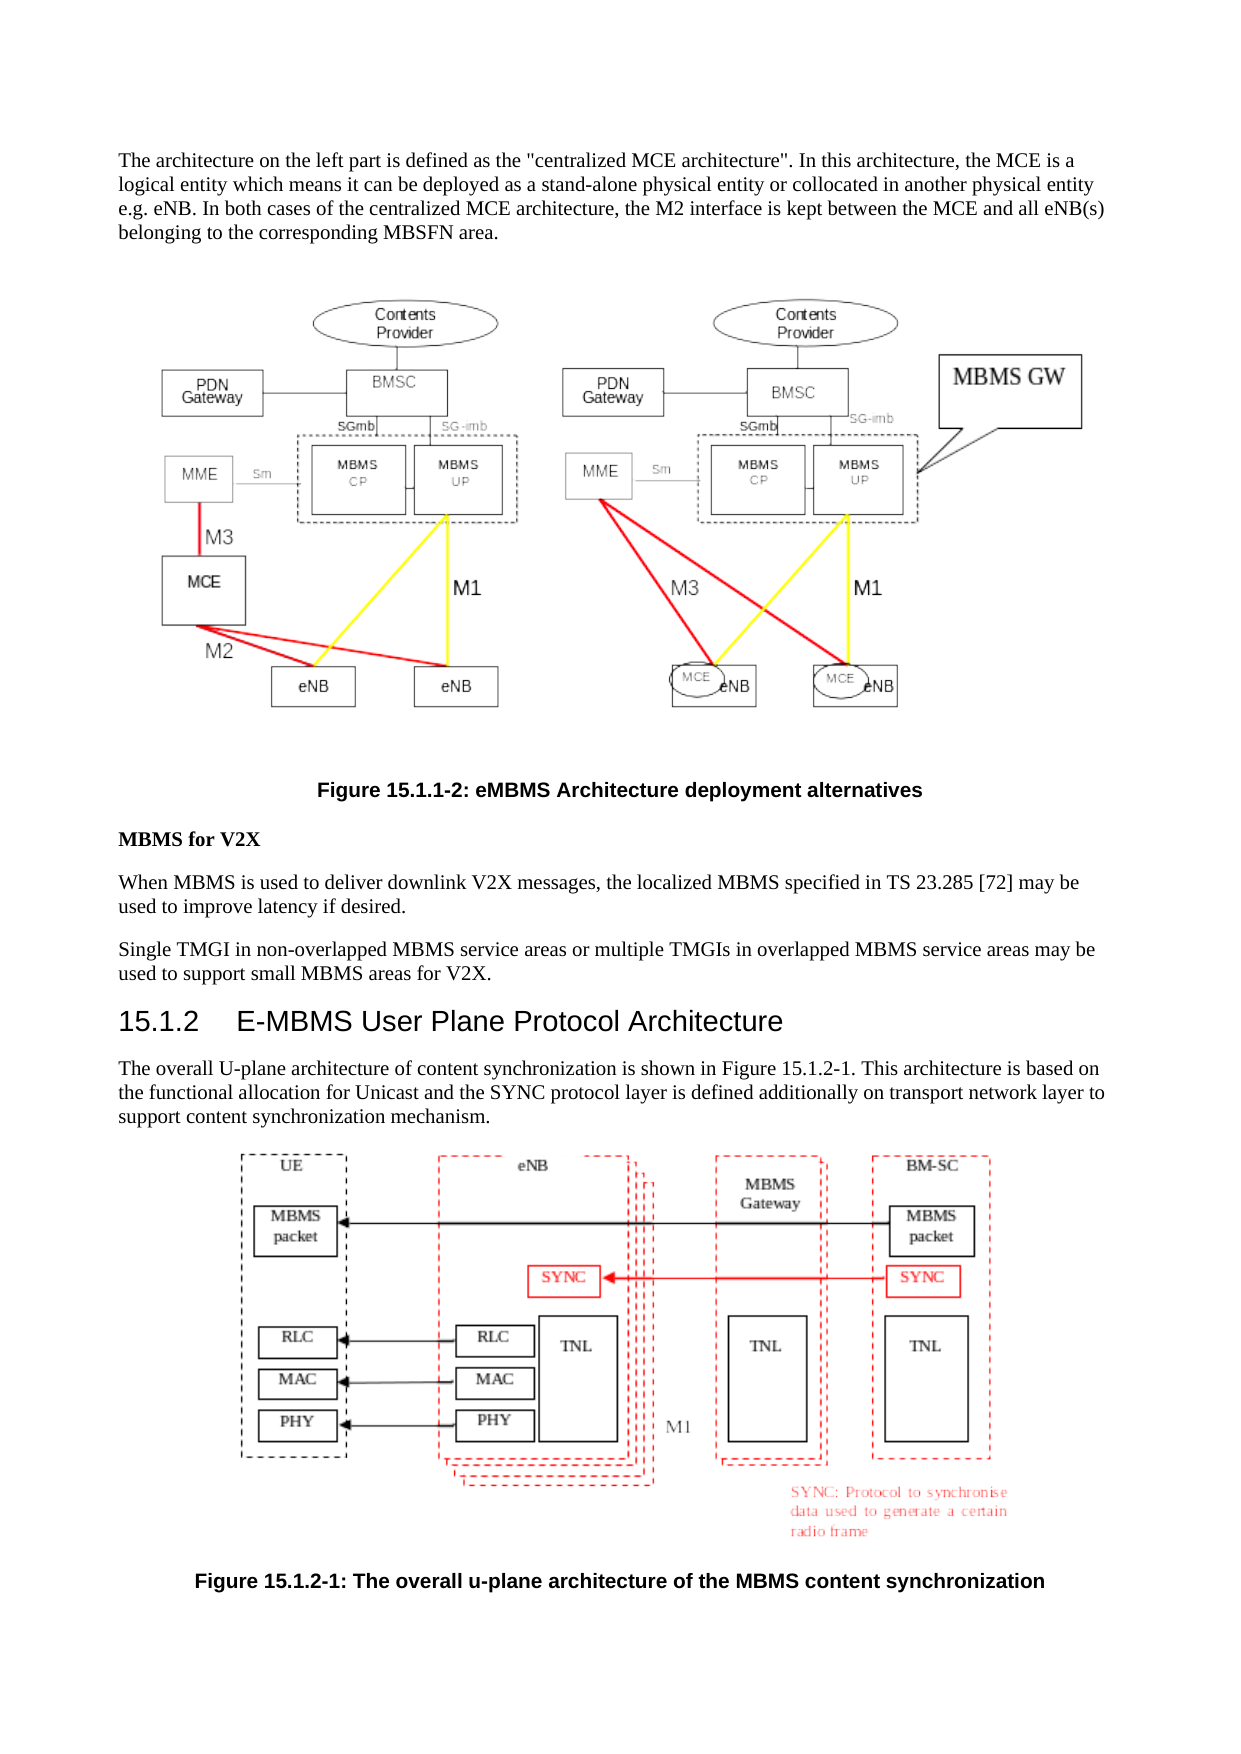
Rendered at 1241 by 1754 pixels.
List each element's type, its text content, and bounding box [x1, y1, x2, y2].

subtitle 15.1.2 E-MBMS User Plane Protocol Architecture [118, 1004, 1122, 1037]
text Figure 15.1.2-1: The overall u-plane architecture of the MBMS content synchronization [118, 1569, 1122, 1593]
text Single TMGI in non-overlapped MBMS service areas or multiple TMGIs in overlapped MBMS service areas may be used to support small MBMS areas for V2X. [118, 937, 1122, 985]
text MBMS for V2X [118, 827, 1122, 851]
text Figure 15.1.1-2: eMBMS Architecture deployment alternatives [118, 778, 1122, 802]
text The architecture on the left part is defined as the "centralized MCE architecture". In this architecture, the MCE is a logical entity which means it can be deployed as a stand-alone physical entity or collocated in another physical entity e.g. eNB. In both cases of the centralized MCE architecture, the M2 interface is kept between the MCE and all eNB(s) belonging to the corresponding MBSFN area. [118, 148, 1122, 244]
text When MBMS is used to deliver downlink V2X messages, the localized MBMS specified in TS 23.285 [72] may be used to improve latency if desired. [118, 870, 1122, 918]
text The overall U-plane architecture of content synchronization is shown in Figure 15.1.2-1. This architecture is based on the functional allocation for Unicast and the SYNC protocol layer is defined additionally on transport network layer to support content synchronization mechanism. [118, 1056, 1122, 1128]
